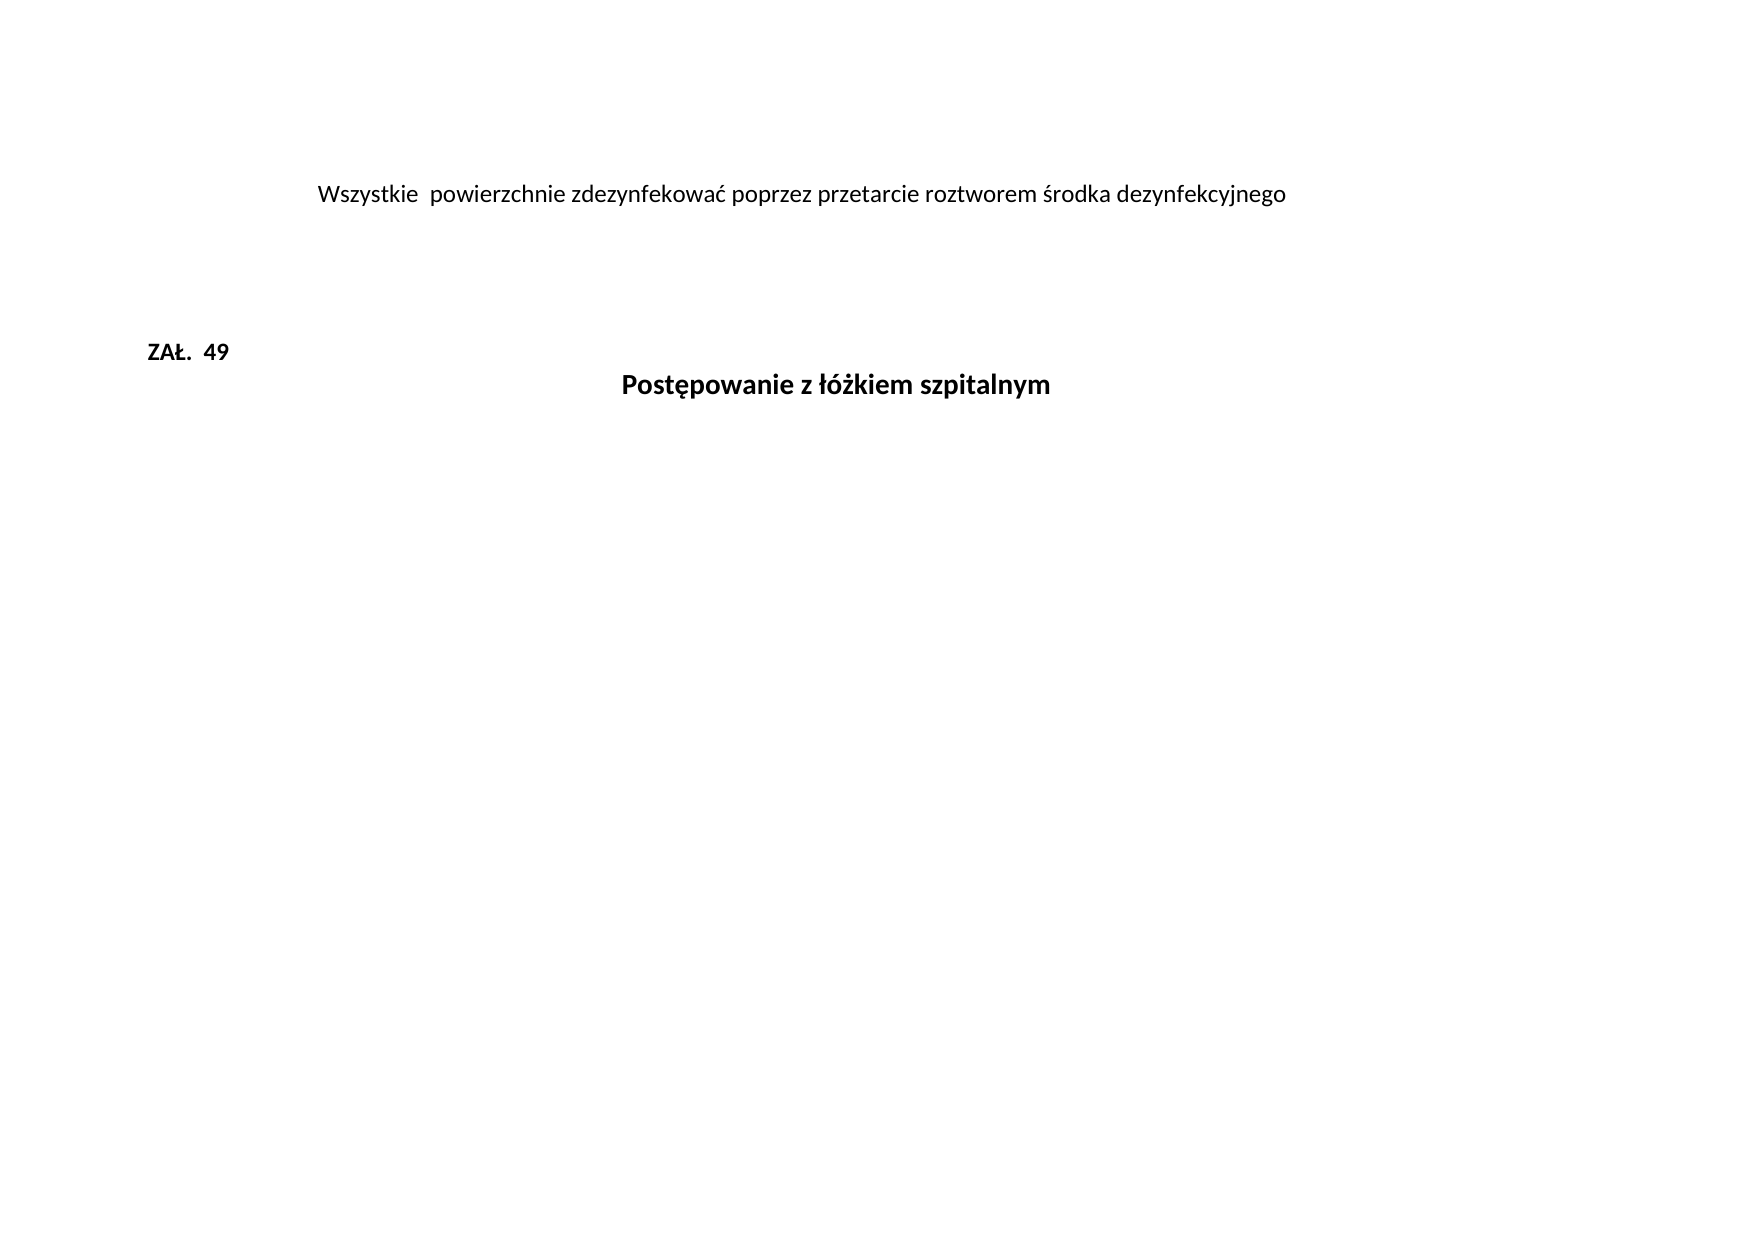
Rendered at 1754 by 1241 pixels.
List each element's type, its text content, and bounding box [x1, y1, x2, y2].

text ZAŁ. 49 [148, 336, 1606, 366]
text Postępowanie z łóżkiem szpitalnym [148, 366, 1606, 402]
text Wszystkie powierzchnie zdezynfekować poprzez przetarcie roztworem środka dezynfekcyjnego [148, 178, 1606, 209]
